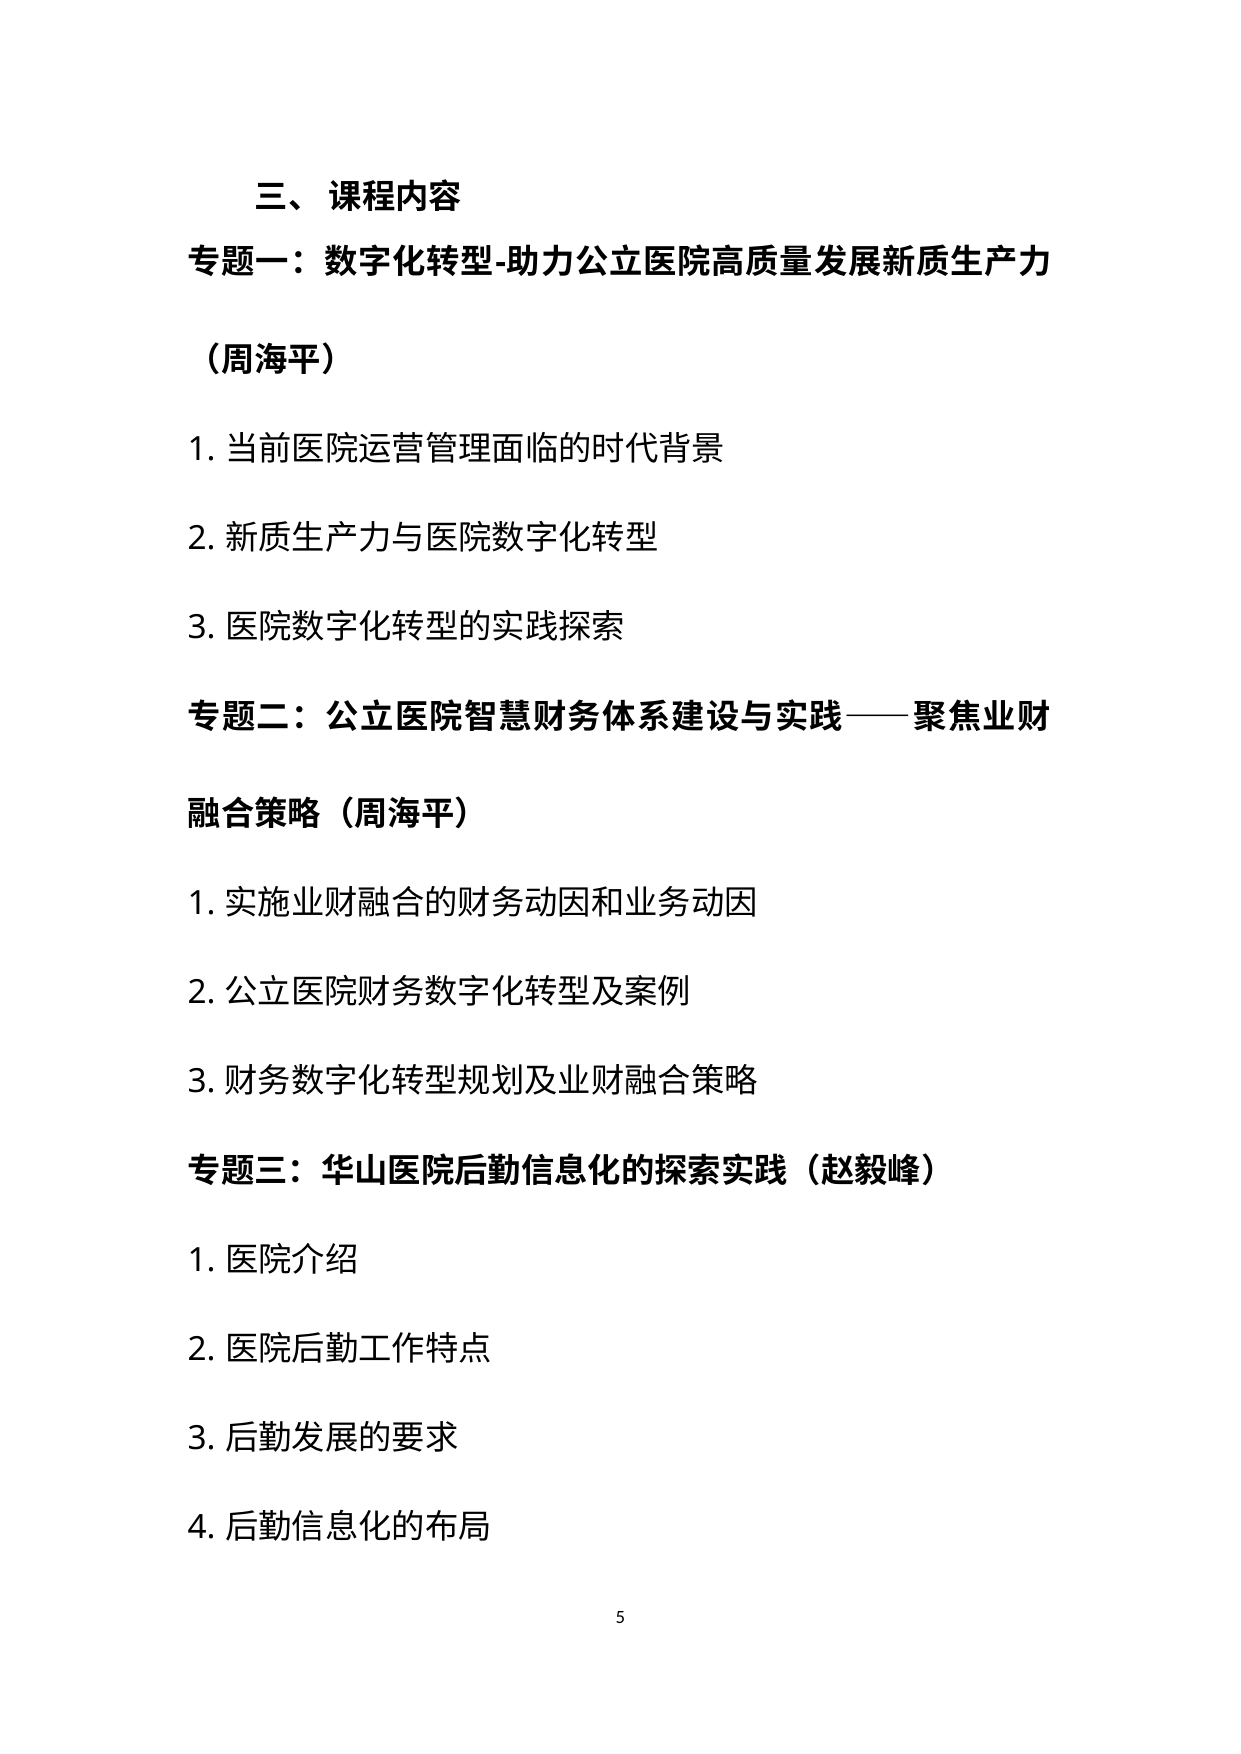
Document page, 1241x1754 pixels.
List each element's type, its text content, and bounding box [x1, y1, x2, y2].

subtitle 三、 课程内容 [187, 162, 1053, 227]
list 医院数字化转型的实践探索 [187, 592, 1053, 657]
text 专题三：华山医院后勤信息化的探索实践（赵毅峰） [187, 1135, 1053, 1200]
list 后勤发展的要求 [187, 1402, 1053, 1467]
text 专题二：公立医院智慧财务体系建设与实践——聚焦业财融合策略（周海平） [187, 681, 1053, 843]
text 1. 实施业财融合的财务动因和业务动因 [187, 868, 1053, 933]
list 医院介绍 [187, 1224, 1053, 1289]
list 新质生产力与医院数字化转型 [187, 503, 1053, 568]
text 3. 财务数字化转型规划及业财融合策略 [187, 1046, 1053, 1111]
list 当前医院运营管理面临的时代背景 [187, 413, 1053, 478]
list 医院后勤工作特点 [187, 1313, 1053, 1378]
text 专题一：数字化转型-助力公立医院高质量发展新质生产力（周海平） [187, 227, 1053, 389]
text 2. 公立医院财务数字化转型及案例 [187, 957, 1053, 1022]
list 后勤信息化的布局 [187, 1492, 1053, 1557]
